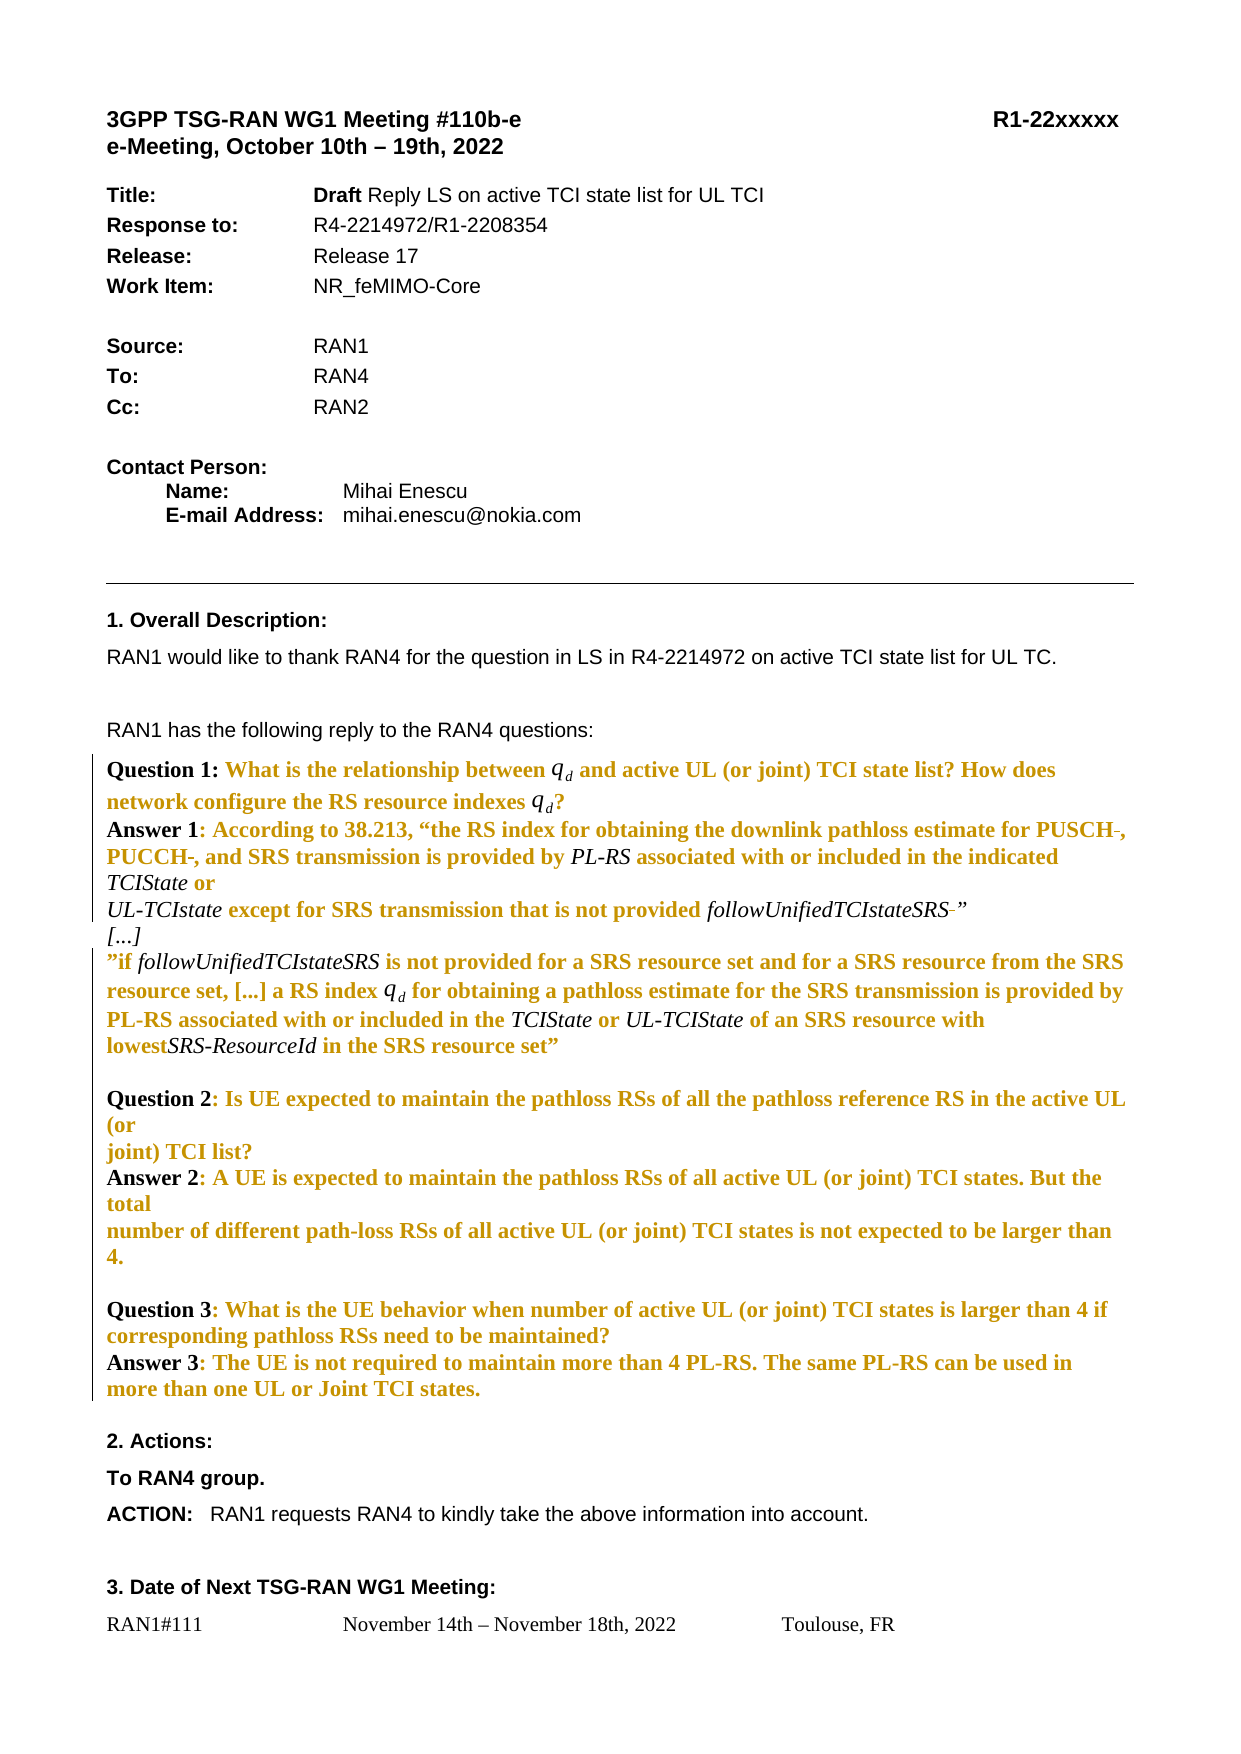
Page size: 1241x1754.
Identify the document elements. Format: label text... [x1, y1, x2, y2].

text [...] [106, 922, 1134, 948]
text corresponding pathloss RSs need to be maintained? [106, 1322, 1134, 1349]
text ACTION: RAN1 requests RAN4 to kindly take the above information into account. [106, 1502, 1134, 1526]
text RAN1 has the following reply to the RAN4 questions: [106, 717, 1134, 741]
text 2. Actions: [106, 1429, 1134, 1453]
text ”if followUnifiedTCIstateSRS is not provided for a SRS resource set and for a SRS resource from the SRS [106, 948, 1134, 975]
text Work Item: NR_feMIMO-Core [106, 274, 1134, 298]
text Answer 3: The UE is not required to maintain more than 4 PL-RS. The same PL-RS can be used in [106, 1349, 1134, 1375]
text resource set, [...] a RS index for obtaining a pathloss estimate for the SRS transmission is provided by [106, 975, 1134, 1006]
text 3. Date of Next TSG-RAN WG1 Meeting: [106, 1575, 1134, 1599]
text Answer 1: According to 38.213, “the RS index for obtaining the downlink pathloss estimate for PUSCH, [106, 817, 1134, 843]
text Answer 2: A UE is expected to maintain the pathloss RSs of all active UL (or joint) TCI states. But the total [106, 1164, 1134, 1217]
text more than one UL or Joint TCI states. [106, 1375, 1134, 1401]
text RAN1#111 November 14th – November 18th, 2022 Toulouse, FR [106, 1612, 1134, 1636]
text Question 2: Is UE expected to maintain the pathloss RSs of all the pathloss reference RS in the active UL (or [106, 1085, 1134, 1138]
text PUCCH, and SRS transmission is provided by PL-RS associated with or included in the indicated TCIState or [106, 843, 1134, 896]
text Question 1: What is the relationship between and active UL (or joint) TCI state list? How does network configure the RS resource indexes ? [106, 754, 1134, 817]
text Source: RAN1 [106, 334, 1134, 358]
text Contact Person: [106, 455, 1134, 479]
text Release: Release 17 [106, 243, 1134, 267]
text lowestSRS-ResourceId in the SRS resource set” [106, 1032, 1134, 1059]
text To RAN4 group. [106, 1466, 1134, 1490]
subtitle E-mail Address: mihai.enescu@nokia.com [165, 503, 1134, 527]
text UL-TCIstate except for SRS transmission that is not provided followUnifiedTCIstateSRS” [106, 896, 1134, 922]
text Title: Draft Reply LS on active TCI state list for UL TCI [106, 183, 1134, 207]
text Question 3: What is the UE behavior when number of active UL (or joint) TCI states is larger than 4 if [106, 1296, 1134, 1322]
text Response to: R4-2214972/R1-2208354 [106, 213, 1134, 237]
text To: RAN4 [106, 364, 1134, 388]
text joint) TCI list? [106, 1138, 1134, 1164]
text e-Meeting, October 10th – 19th, 2022 [106, 133, 1134, 159]
text 1. Overall Description: [106, 608, 1134, 632]
text PL-RS associated with or included in the TCIState or UL-TCIState of an SRS resource with [106, 1006, 1134, 1032]
text number of different path-loss RSs of all active UL (or joint) TCI states is not expected to be larger than 4. [106, 1217, 1134, 1269]
text RAN1 would like to thank RAN4 for the question in LS in R4-2214972 on active TCI state list for UL TC. [106, 644, 1134, 668]
text Cc: RAN2 [106, 394, 1134, 418]
subtitle Name: Mihai Enescu [165, 479, 1134, 503]
text 3GPP TSG-RAN WG1 Meeting #110b-e R1-22xxxxx [106, 106, 1134, 133]
